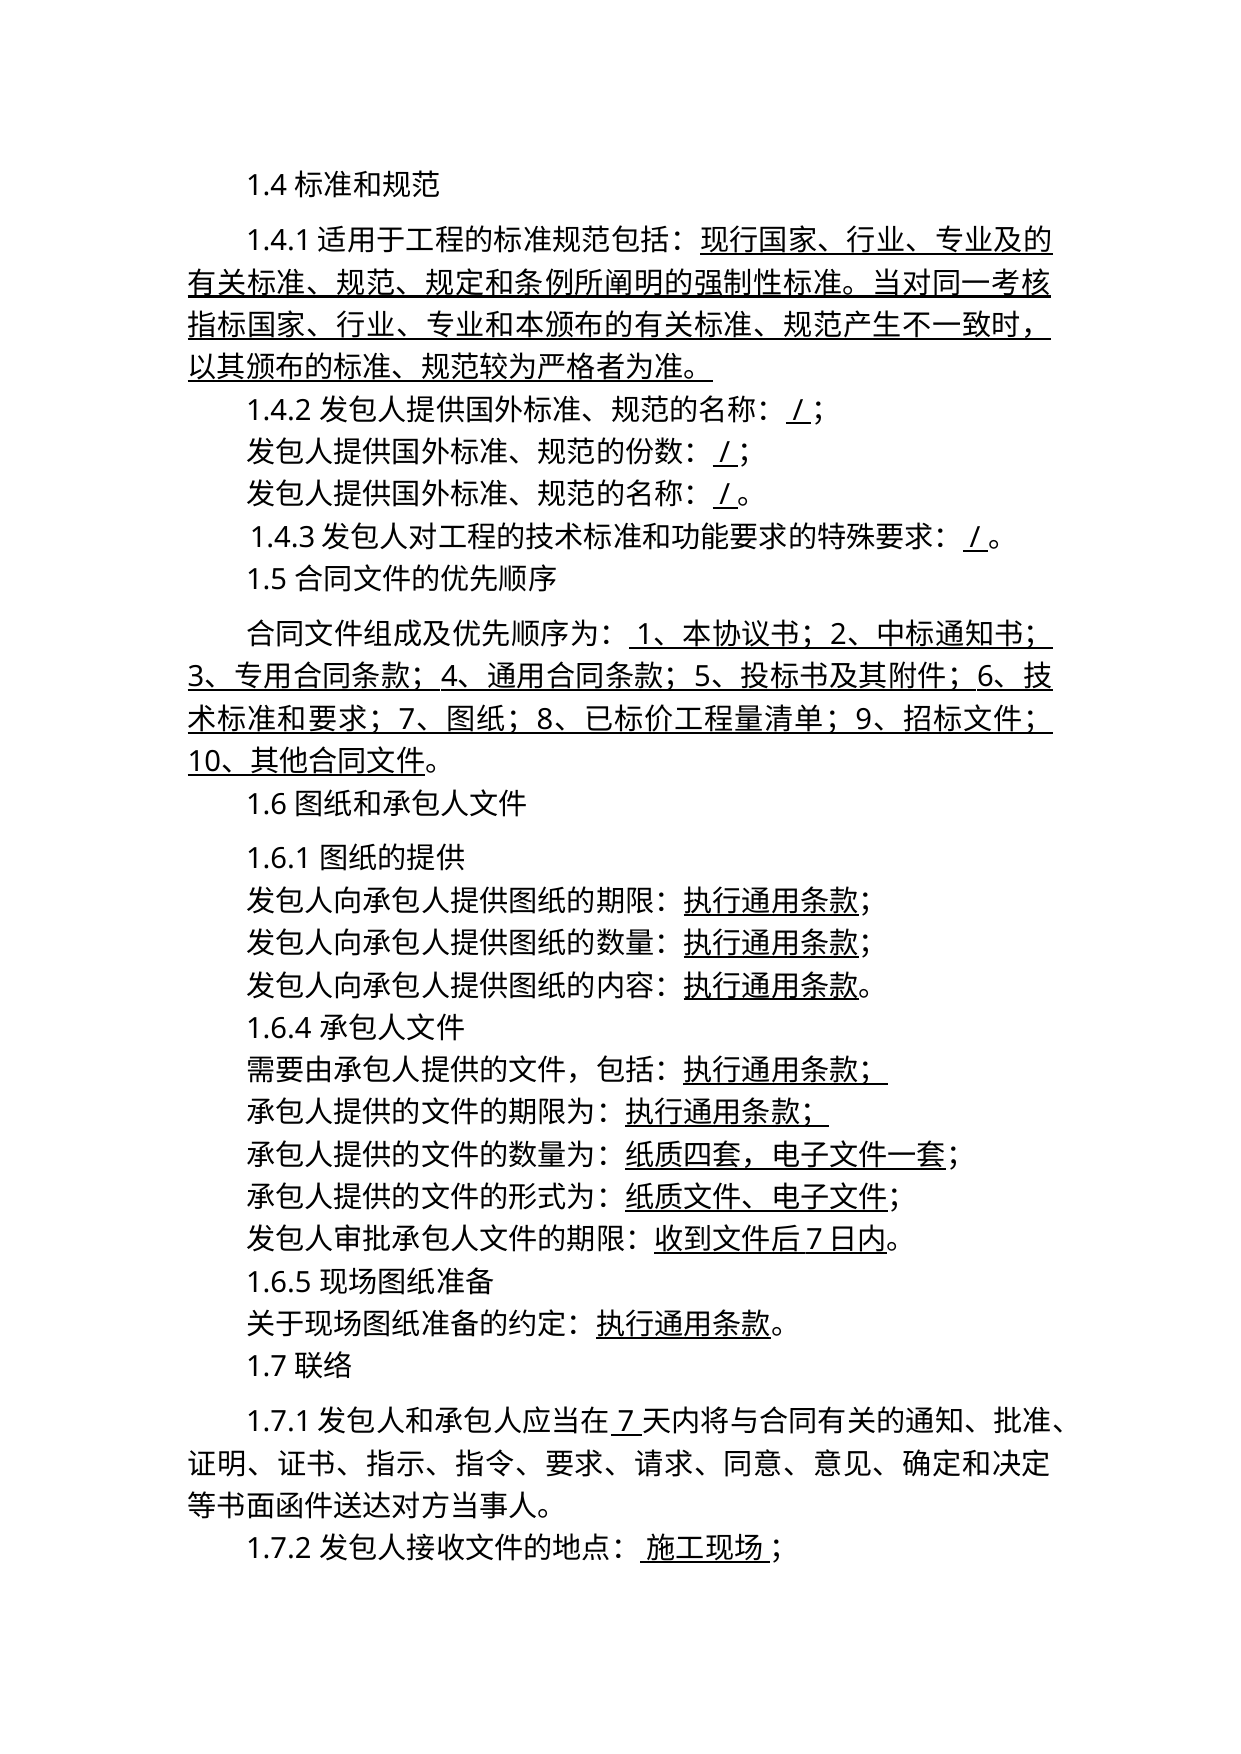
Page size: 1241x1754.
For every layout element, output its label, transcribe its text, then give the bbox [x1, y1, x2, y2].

text 合同文件组成及优先顺序为： 1、本协议书；2、中标通知书；3、专用合同条款；4、通用合同条款；5、投标书及其附件；6、技术标准和要求；7、图纸；8、已标价工程量清单；9、招标文件；10、其他合同文件。 [187, 690, 1053, 732]
text 发包人向承包人提供图纸的期限：执行通用条款； [187, 877, 1053, 920]
text 1.6.4 承包人文件 [187, 1004, 1053, 1047]
list 1.4.1适用于工程的标准规范包括：现行国家、行业、专业及的有关标准、规范、规定和条例所阐明的强制性标准。当对同一考核指标国家、行业、专业和本颁布的有关标准、规范产生不一致时，以其颁布的标准、规范较为严格者为准。 [187, 217, 1053, 386]
text 需要由承包人提供的文件，包括：执行通用条款； [187, 1047, 1053, 1089]
text 合同文件组成及优先顺序为： 1、本协议书；2、中标通知书；3、专用合同条款；4、通用合同条款；5、投标书及其附件；6、技术标准和要求；7、图纸；8、已标价工程量清单；9、招标文件；10、其他合同文件。 [187, 611, 1053, 689]
text 1.7.2 发包人接收文件的地点： 施工现场 ； [187, 1525, 1053, 1567]
text 1.5 合同文件的优先顺序 [187, 556, 1053, 598]
text 发包人审批承包人文件的期限：收到文件后7日内。 [187, 1216, 1053, 1258]
text 承包人提供的文件的数量为：纸质四套，电子文件一套； [187, 1131, 1053, 1174]
text 1.7.1发包人和承包人应当在 7 天内将与合同有关的通知、批准、证明、证书、指示、指令、要求、请求、同意、意见、确定和决定等书面函件送达对方当事人。 [187, 1398, 1053, 1525]
text 发包人提供国外标准、规范的份数： / ； [187, 428, 1053, 471]
text 合同文件组成及优先顺序为： 1、本协议书；2、中标通知书；3、专用合同条款；4、通用合同条款；5、投标书及其附件；6、技术标准和要求；7、图纸；8、已标价工程量清单；9、招标文件；10、其他合同文件。 [187, 733, 1053, 780]
text 1.4.2 发包人提供国外标准、规范的名称： / ； [187, 386, 1053, 428]
text 承包人提供的文件的期限为：执行通用条款； [187, 1089, 1053, 1131]
text 1.4 标准和规范 [187, 162, 1053, 204]
text 发包人向承包人提供图纸的内容：执行通用条款。 [187, 962, 1053, 1004]
text 1.6.5 现场图纸准备 [187, 1258, 1053, 1301]
text 1.7 联络 [187, 1343, 1053, 1385]
text 1.4.3发包人对工程的技术标准和功能要求的特殊要求： / 。 [249, 513, 1053, 556]
text 1.6 图纸和承包人文件 [187, 780, 1053, 823]
text 发包人向承包人提供图纸的数量：执行通用条款； [187, 920, 1053, 962]
text 关于现场图纸准备的约定：执行通用条款。 [187, 1301, 1053, 1343]
text 发包人提供国外标准、规范的名称： / 。 [187, 471, 1053, 513]
text 承包人提供的文件的形式为：纸质文件、电子文件； [187, 1174, 1053, 1216]
text 1.6.1 图纸的提供 [187, 835, 1053, 877]
